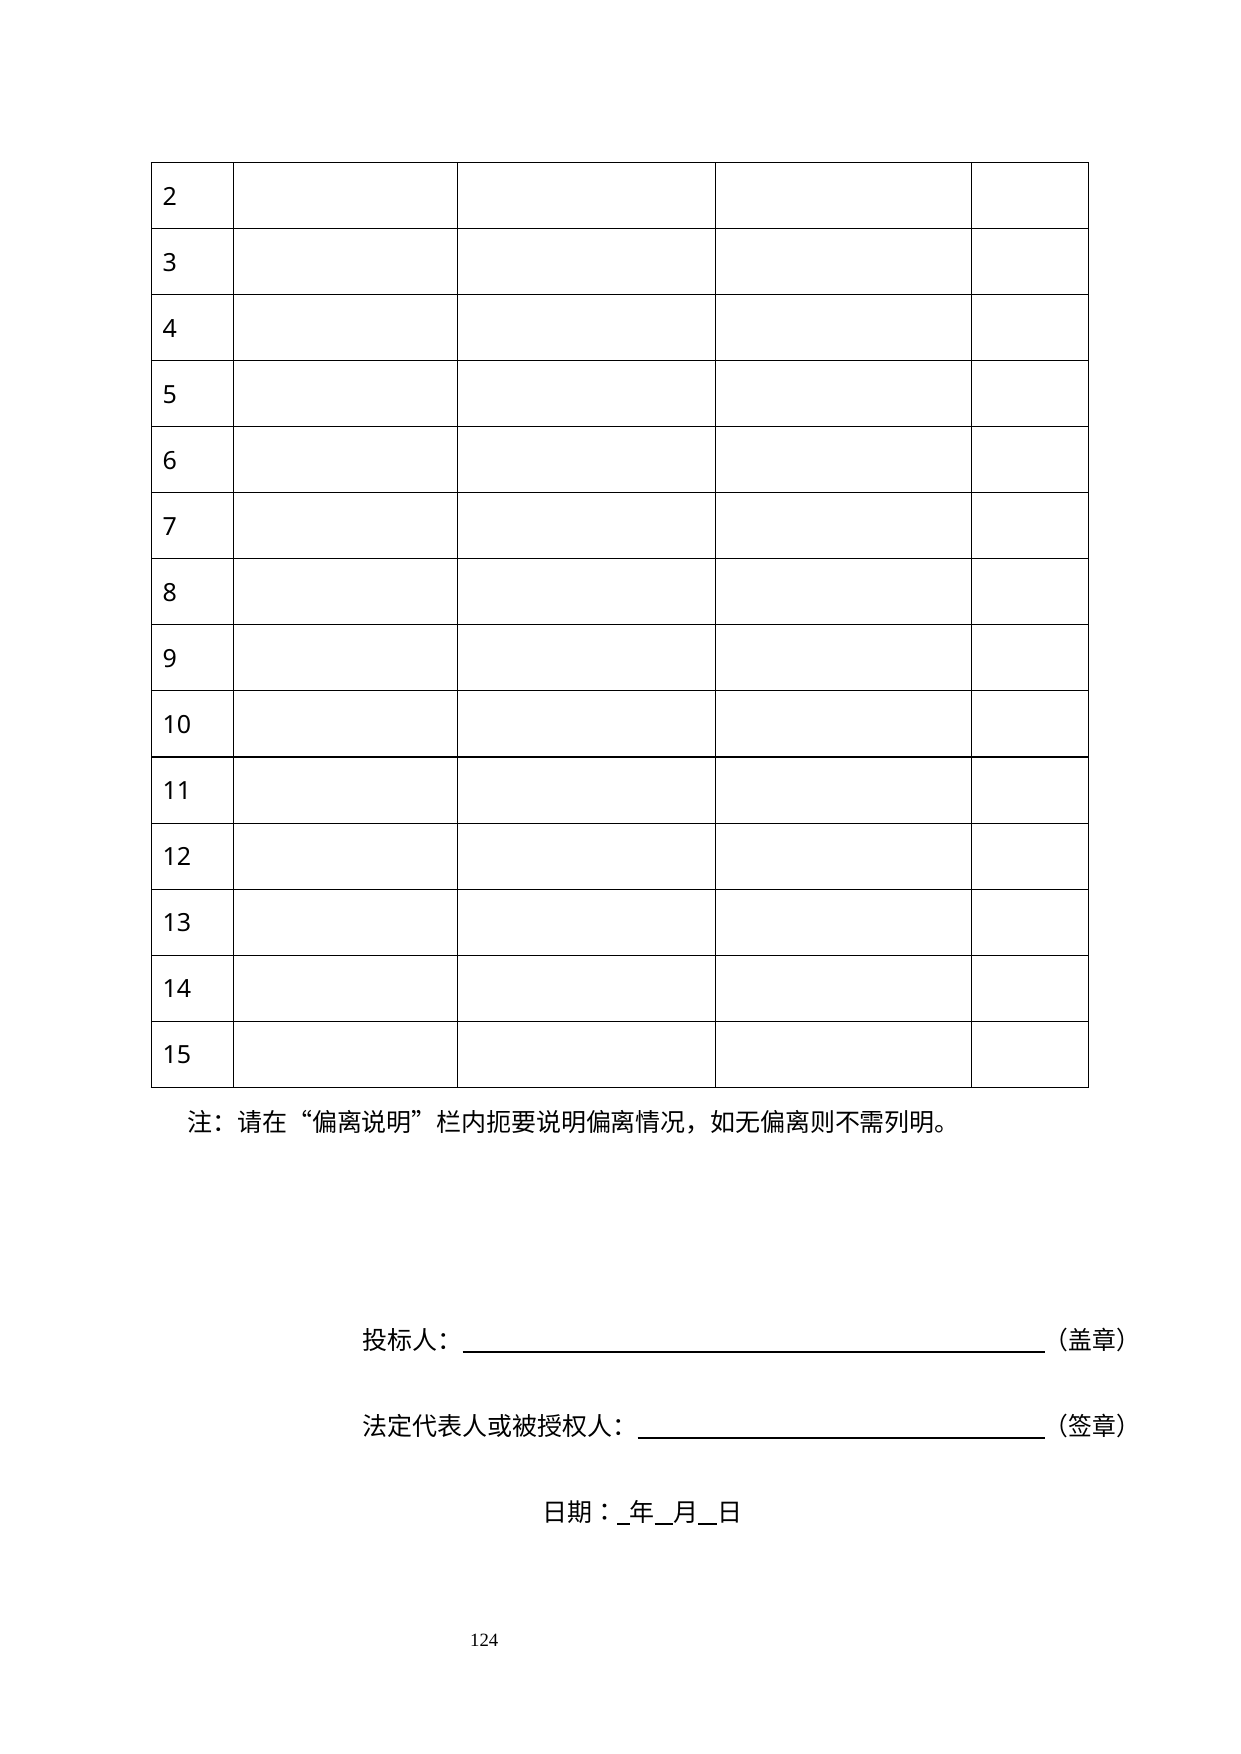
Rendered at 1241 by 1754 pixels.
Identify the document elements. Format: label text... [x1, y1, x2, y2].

table_cell [716, 758, 971, 822]
table_cell [458, 890, 715, 954]
table_cell 10 [152, 691, 233, 756]
table_cell [234, 163, 457, 228]
table_cell [458, 1022, 715, 1087]
table_cell [972, 691, 1088, 756]
table_cell [972, 1022, 1088, 1087]
table_cell [234, 890, 457, 954]
table_cell [458, 295, 715, 360]
table_cell [234, 625, 457, 690]
table_cell [716, 625, 971, 690]
table_cell [972, 361, 1088, 426]
table_cell [234, 691, 457, 756]
table_cell 15 [152, 1022, 233, 1087]
table_cell [716, 295, 971, 360]
table_cell 14 [152, 956, 233, 1021]
table_cell [234, 956, 457, 1021]
table_cell [972, 758, 1088, 822]
table_cell 11 [152, 758, 233, 822]
table_cell 6 [152, 427, 233, 492]
table_cell [972, 559, 1088, 624]
table_cell [234, 295, 457, 360]
table_cell 13 [152, 890, 233, 954]
table_cell [458, 824, 715, 888]
table_cell [716, 361, 971, 426]
table_cell [458, 691, 715, 756]
table_cell [234, 361, 457, 426]
table_cell [234, 493, 457, 558]
table_cell [972, 824, 1088, 888]
table_cell [234, 559, 457, 624]
list 法定代表人或被授权人： （签章） [362, 1392, 1040, 1457]
table_cell [716, 559, 971, 624]
table_cell [972, 229, 1088, 294]
table_cell [458, 559, 715, 624]
table_cell [972, 295, 1088, 360]
table_cell [716, 956, 971, 1021]
table_cell [972, 163, 1088, 228]
table_cell [234, 229, 457, 294]
table_cell [716, 229, 971, 294]
table_cell 9 [152, 625, 233, 690]
table_cell 4 [152, 295, 233, 360]
table_cell [972, 956, 1088, 1021]
table_cell [458, 163, 715, 228]
table_cell 12 [152, 824, 233, 888]
list 投标人： （盖章） [362, 1306, 1040, 1371]
table_cell [716, 493, 971, 558]
table_cell [716, 427, 971, 492]
table_cell [458, 361, 715, 426]
table_cell [972, 493, 1088, 558]
table_cell [234, 1022, 457, 1087]
text 注：请在“偏离说明”栏内扼要说明偏离情况，如无偏离则不需列明。 [187, 1088, 1053, 1153]
table_cell [716, 163, 971, 228]
table_cell [458, 427, 715, 492]
table_cell 3 [152, 229, 233, 294]
table_cell [972, 427, 1088, 492]
table_cell [234, 824, 457, 888]
table_cell [234, 758, 457, 822]
table_cell 8 [152, 559, 233, 624]
table_cell [458, 956, 715, 1021]
table_cell [716, 691, 971, 756]
text 日期： 年 月 日 [187, 1478, 1053, 1543]
table_cell 7 [152, 493, 233, 558]
table_cell [716, 890, 971, 954]
table_cell 5 [152, 361, 233, 426]
table_cell [716, 1022, 971, 1087]
table_cell [458, 493, 715, 558]
table_cell [234, 427, 457, 492]
table_cell [458, 758, 715, 822]
table_cell [458, 625, 715, 690]
table_cell [458, 229, 715, 294]
table_cell [972, 890, 1088, 954]
table_cell [972, 625, 1088, 690]
table_cell [716, 824, 971, 888]
table_cell 2 [152, 163, 233, 228]
